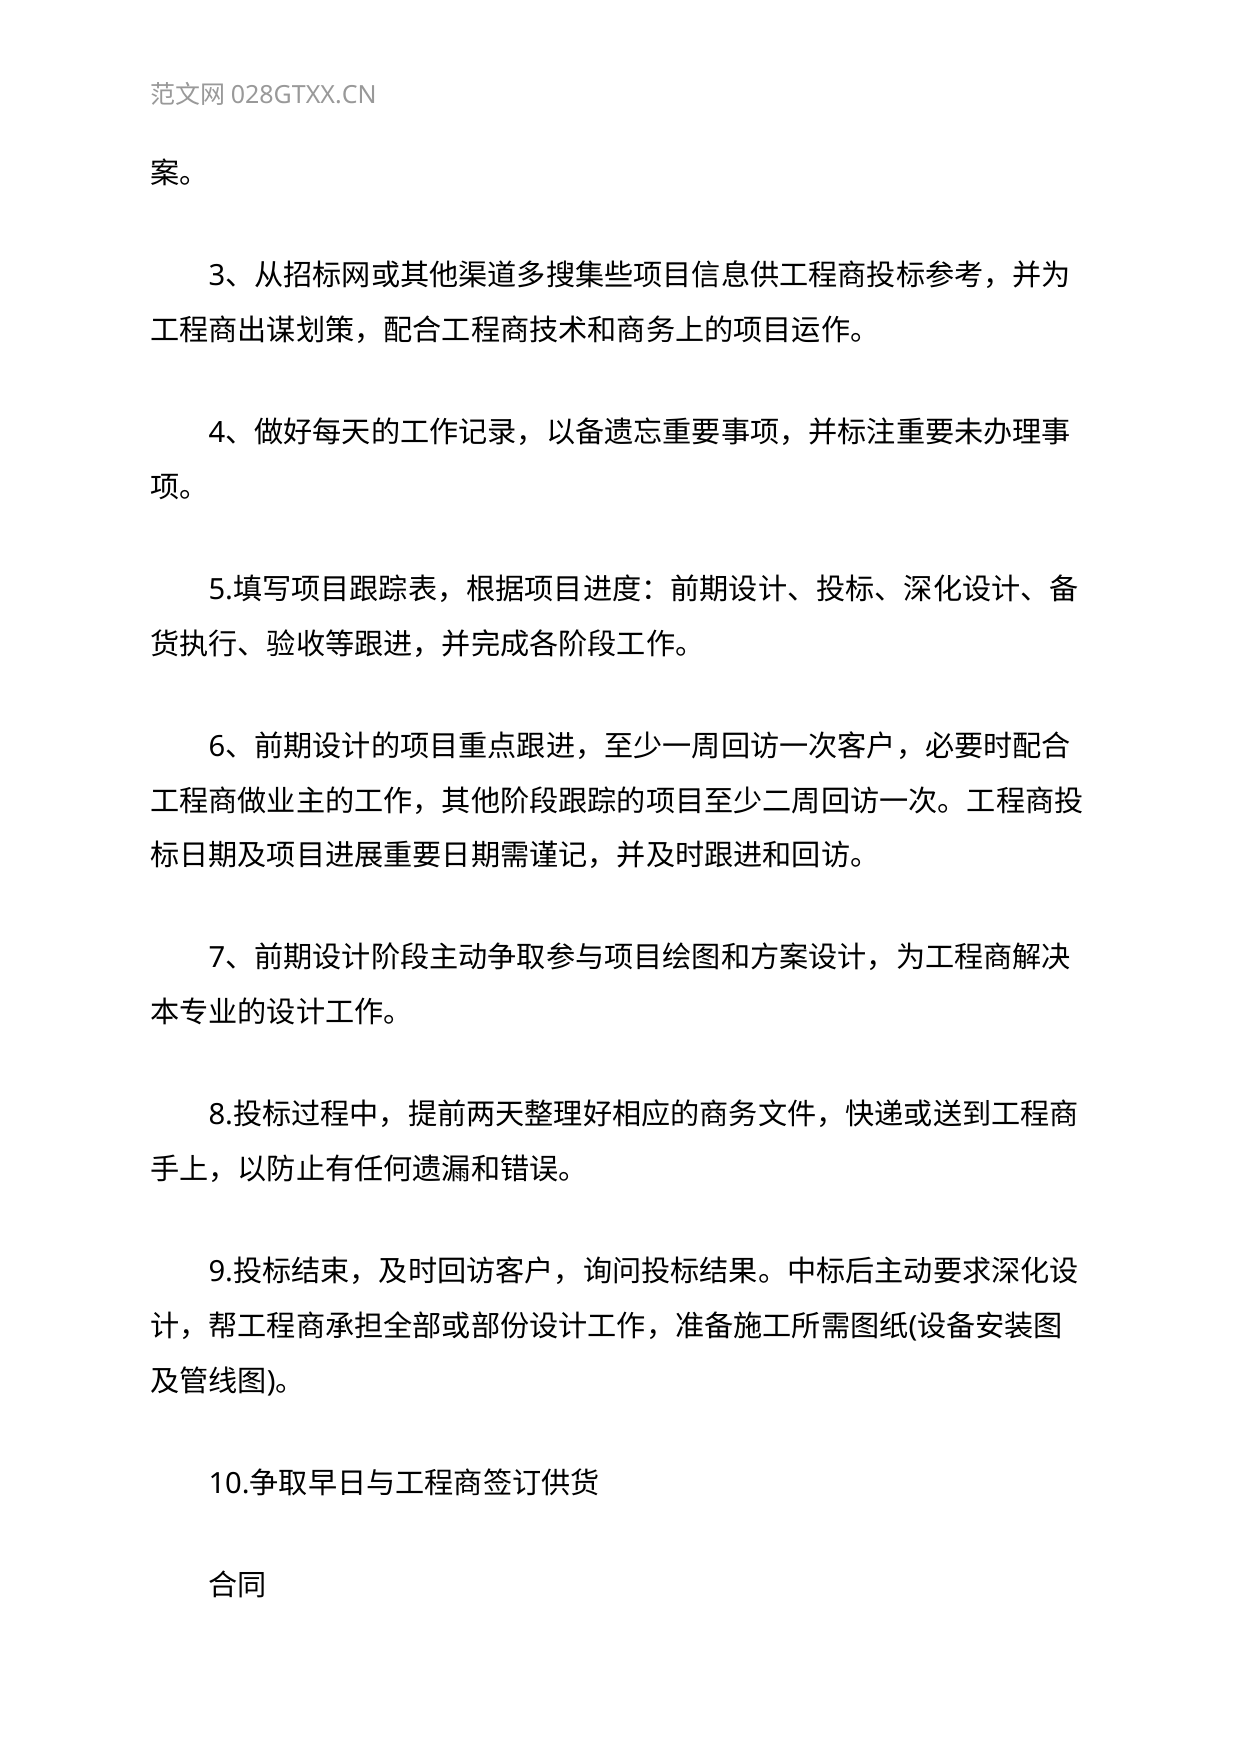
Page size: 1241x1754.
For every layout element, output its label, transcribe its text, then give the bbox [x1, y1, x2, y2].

text 5.填写项目跟踪表，根据项目进度：前期设计、投标、深化设计、备货执行、验收等跟进，并完成各阶段工作。 [150, 565, 1090, 663]
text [150, 150, 1090, 192]
text 7、前期设计阶段主动争取参与项目绘图和方案设计，为工程商解决本专业的设计工作。 [150, 934, 1090, 1031]
text 9.投标结束，及时回访客户，询问投标结果。中标后主动要求深化设计，帮工程商承担全部或部份设计工作，准备施工所需图纸(设备安装图及管线图)。 [150, 1247, 1090, 1400]
text 3、从招标网或其他渠道多搜集些项目信息供工程商投标参考，并为工程商出谋划策，配合工程商技术和商务上的项目运作。 [150, 252, 1090, 349]
text 合同 [150, 1561, 1090, 1603]
text 4、做好每天的工作记录，以备遗忘重要事项，并标注重要未办理事项。 [150, 408, 1090, 506]
text 6、前期设计的项目重点跟进，至少一周回访一次客户，必要时配合工程商做业主的工作，其他阶段跟踪的项目至少二周回访一次。工程商投标日期及项目进展重要日期需谨记，并及时跟进和回访。 [150, 722, 1090, 874]
text 10.争取早日与工程商签订供货 [150, 1459, 1090, 1502]
text 8.投标过程中，提前两天整理好相应的商务文件，快递或送到工程商手上，以防止有任何遗漏和错误。 [150, 1091, 1090, 1188]
